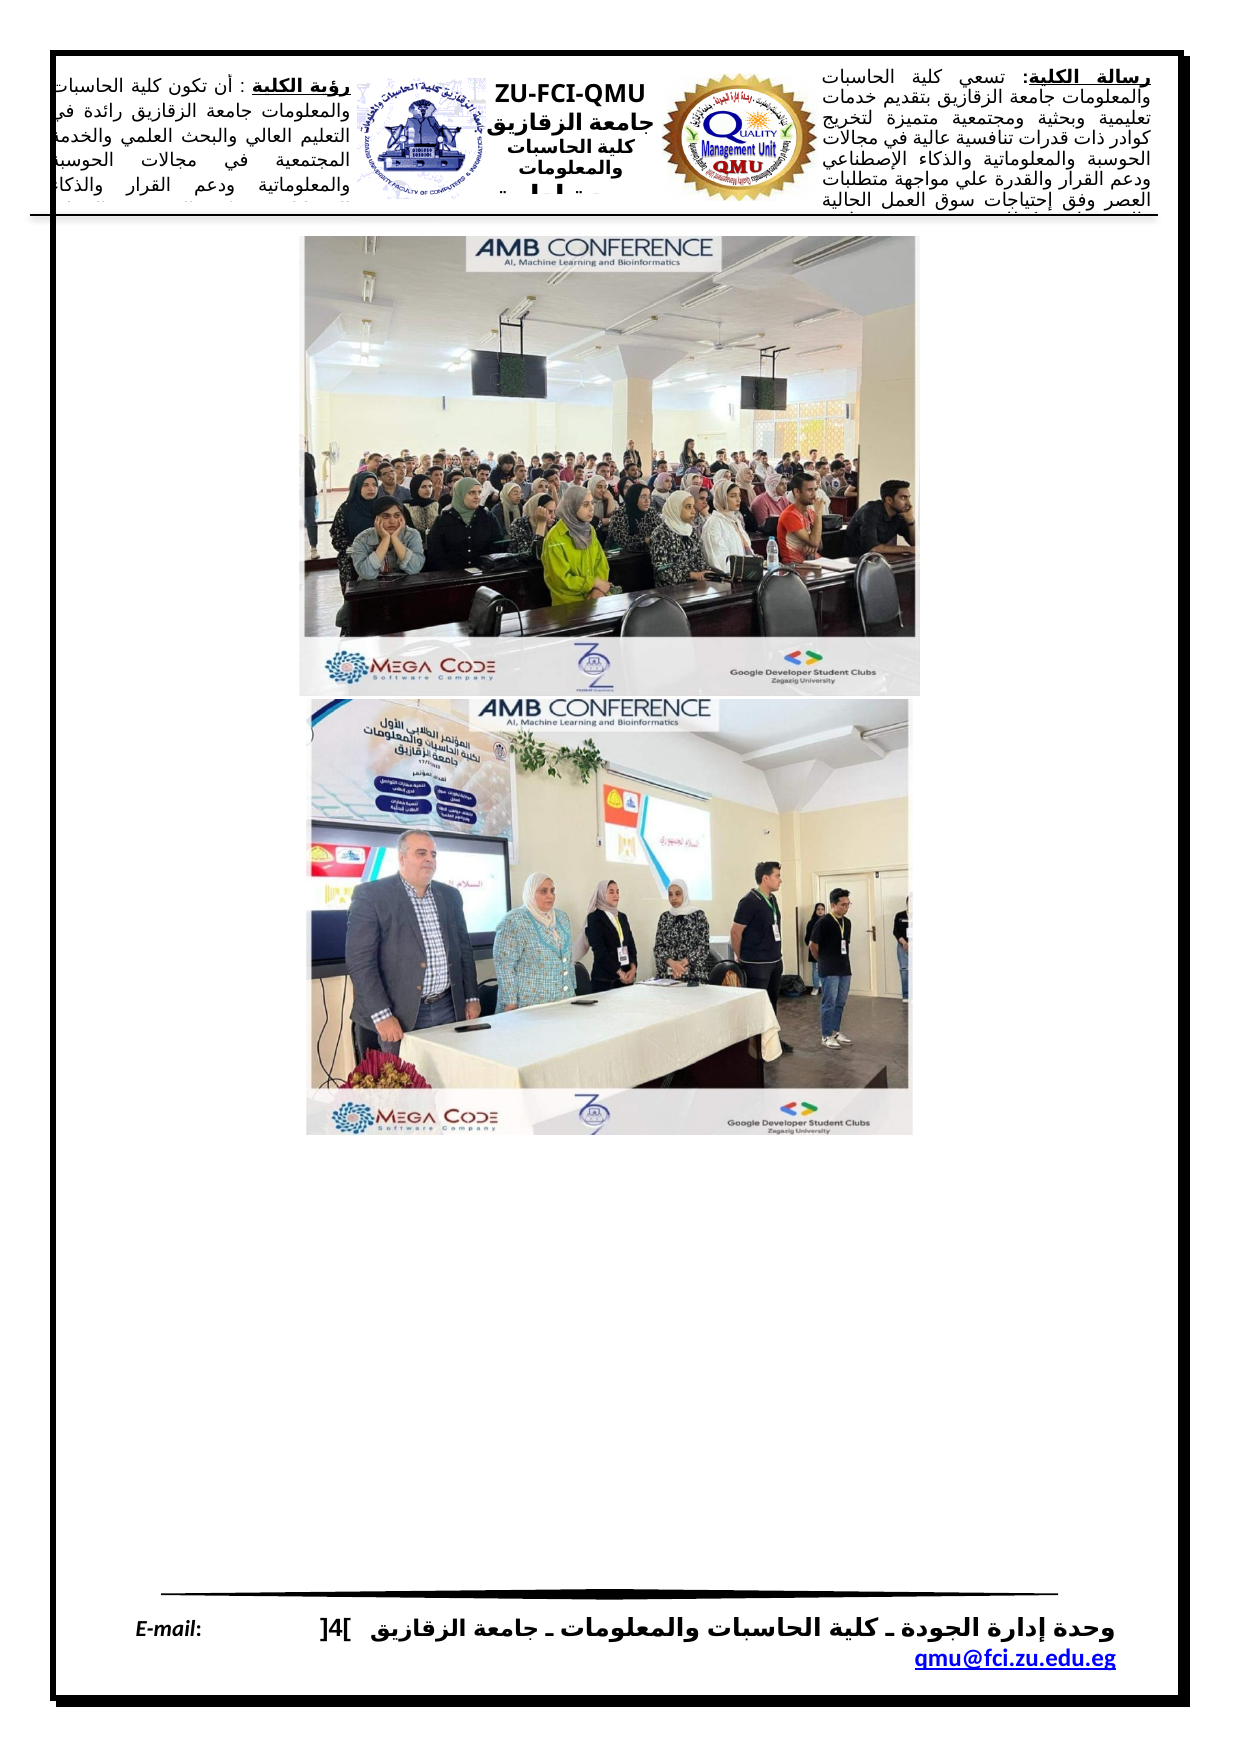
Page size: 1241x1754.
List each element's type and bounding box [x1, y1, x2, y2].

picture [299, 236, 920, 696]
picture [357, 78, 486, 199]
picture [661, 73, 819, 201]
picture [306, 699, 913, 1135]
